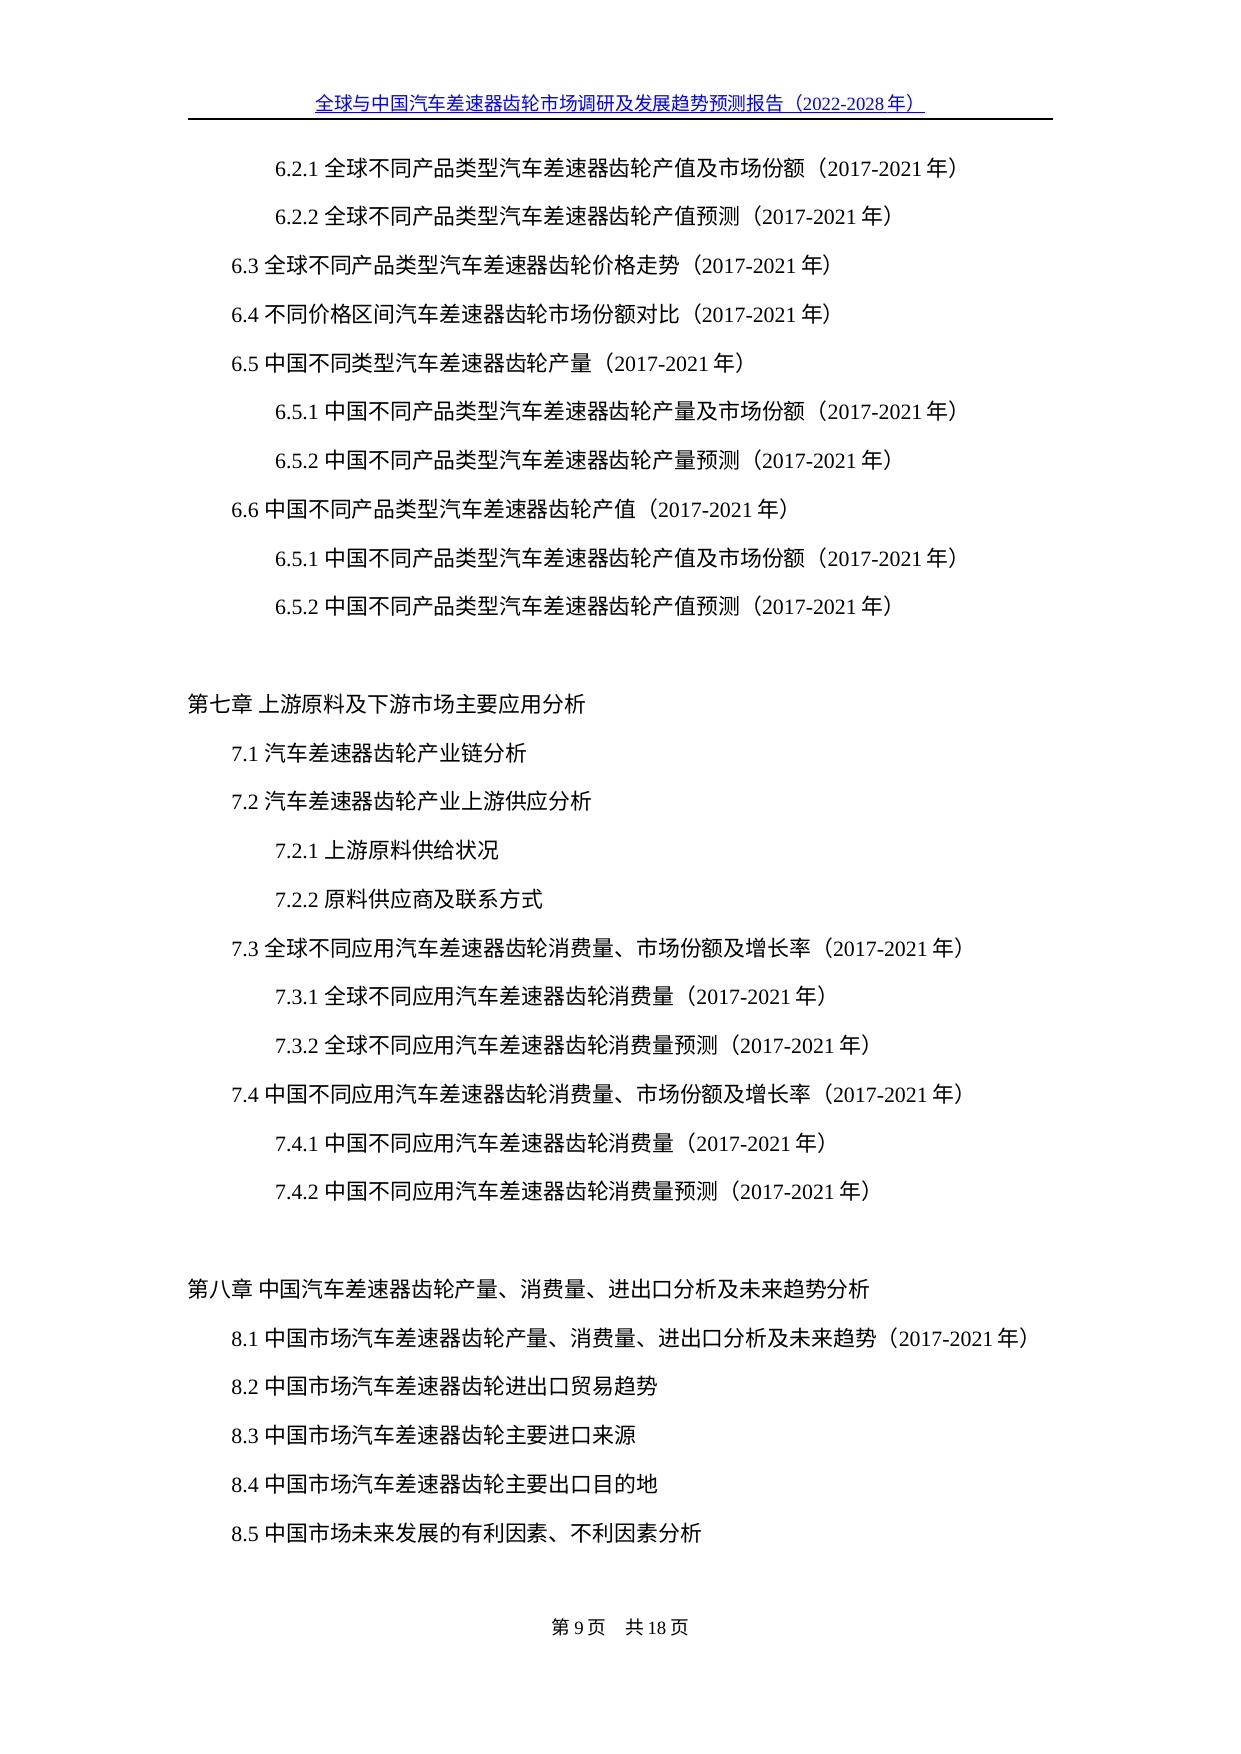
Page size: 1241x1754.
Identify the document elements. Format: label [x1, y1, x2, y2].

text [187, 150, 1053, 1548]
